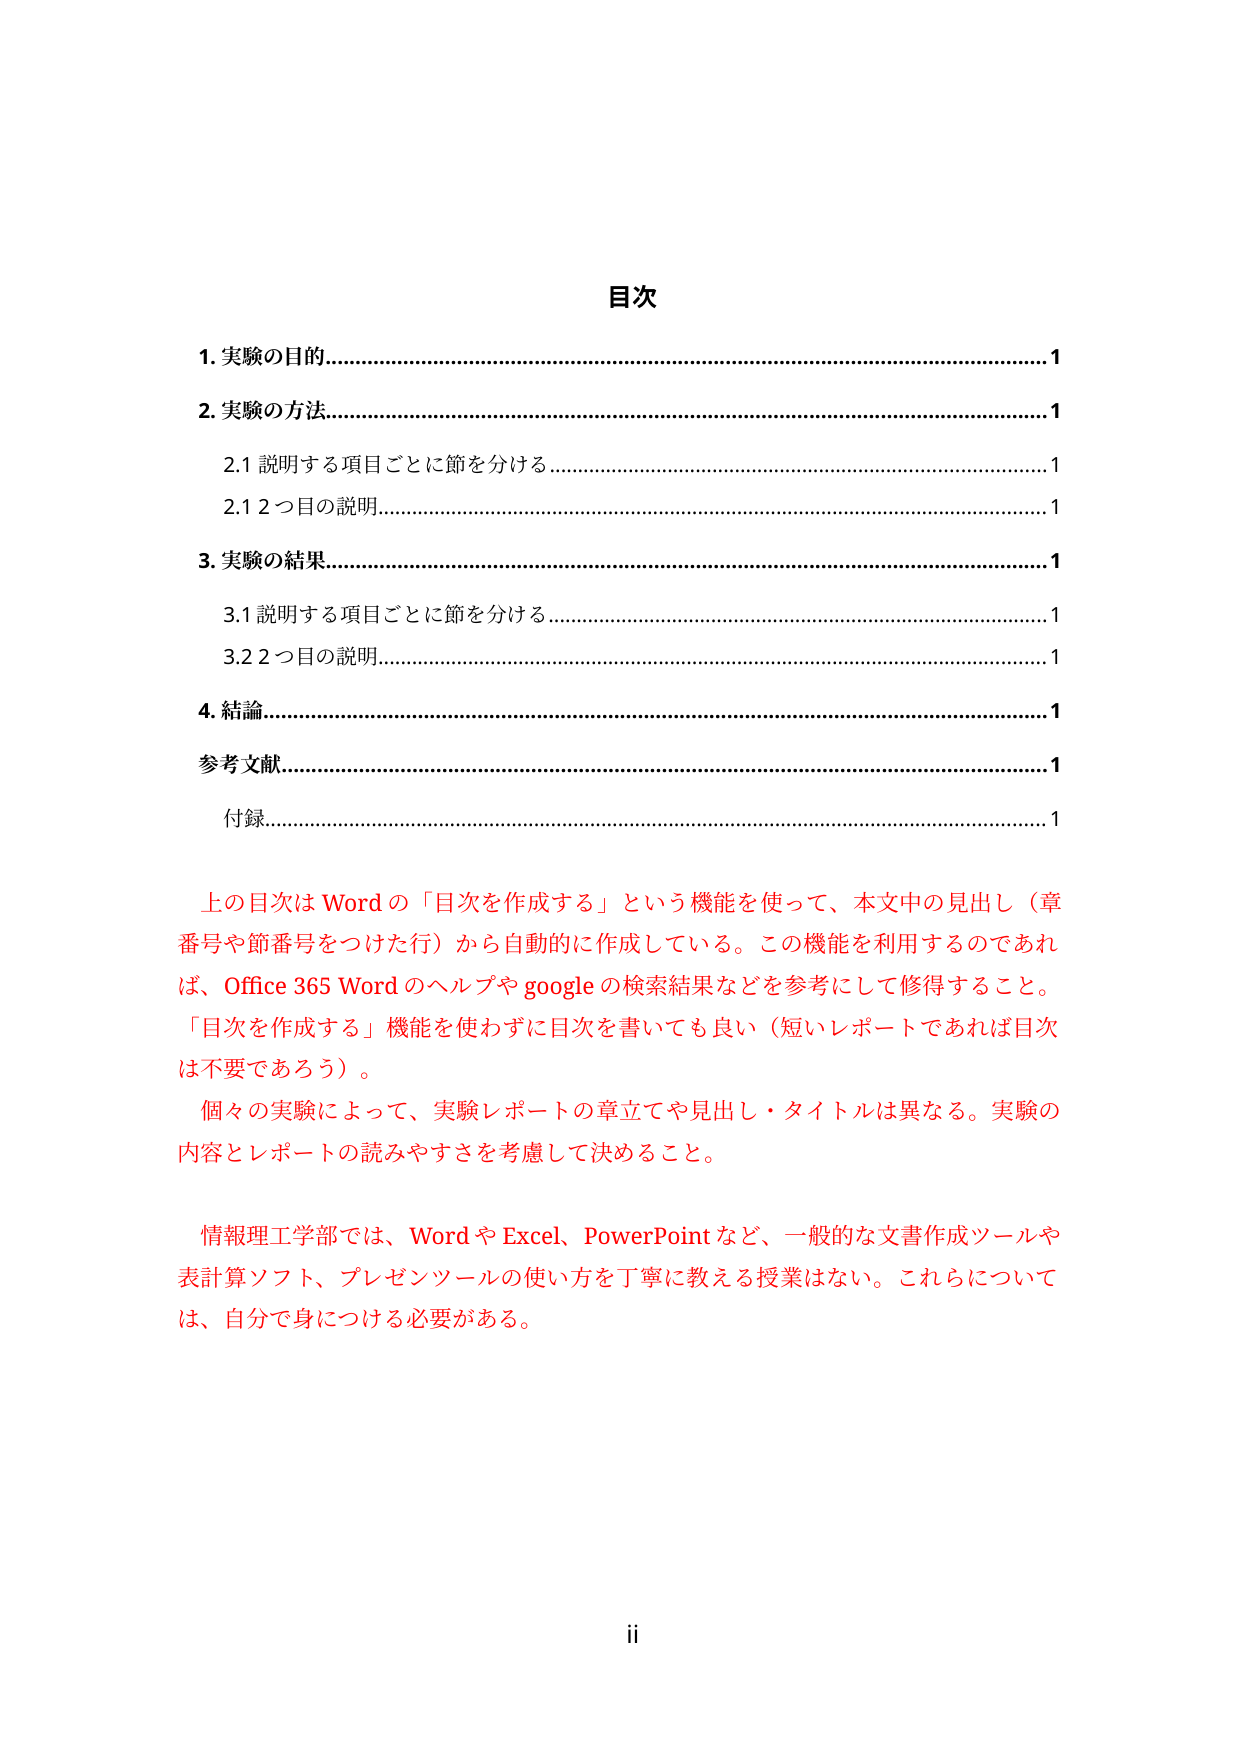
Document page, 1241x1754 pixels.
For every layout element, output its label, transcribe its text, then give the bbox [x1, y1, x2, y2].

text 個々の実験によって、実験レポートの章立てや見出し・タイトルは異なる。実験の内容とレポートの読みやすさを考慮して決めること。 [177, 1089, 1063, 1172]
text 上の目次はWordの「目次を作成する」という機能を使って、本文中の見出し（章番号や節番号をつけた行）から自動的に作成している。この機能を利用するのであれば、Office 365 Wordのヘルプやgoogleの検索結果などを参考にして修得すること。「目次を作成する」機能を使わずに目次を書いても良い（短いレポートであれば目次は不要であろう）。 [177, 881, 1063, 1089]
text 情報理工学部では、WordやExcel、PowerPointなど、一般的な文書作成ツールや表計算ソフト、プレゼンツールの使い方を丁寧に教える授業はない。これらについては、自分で身につける必要がある。 [177, 1214, 1063, 1339]
